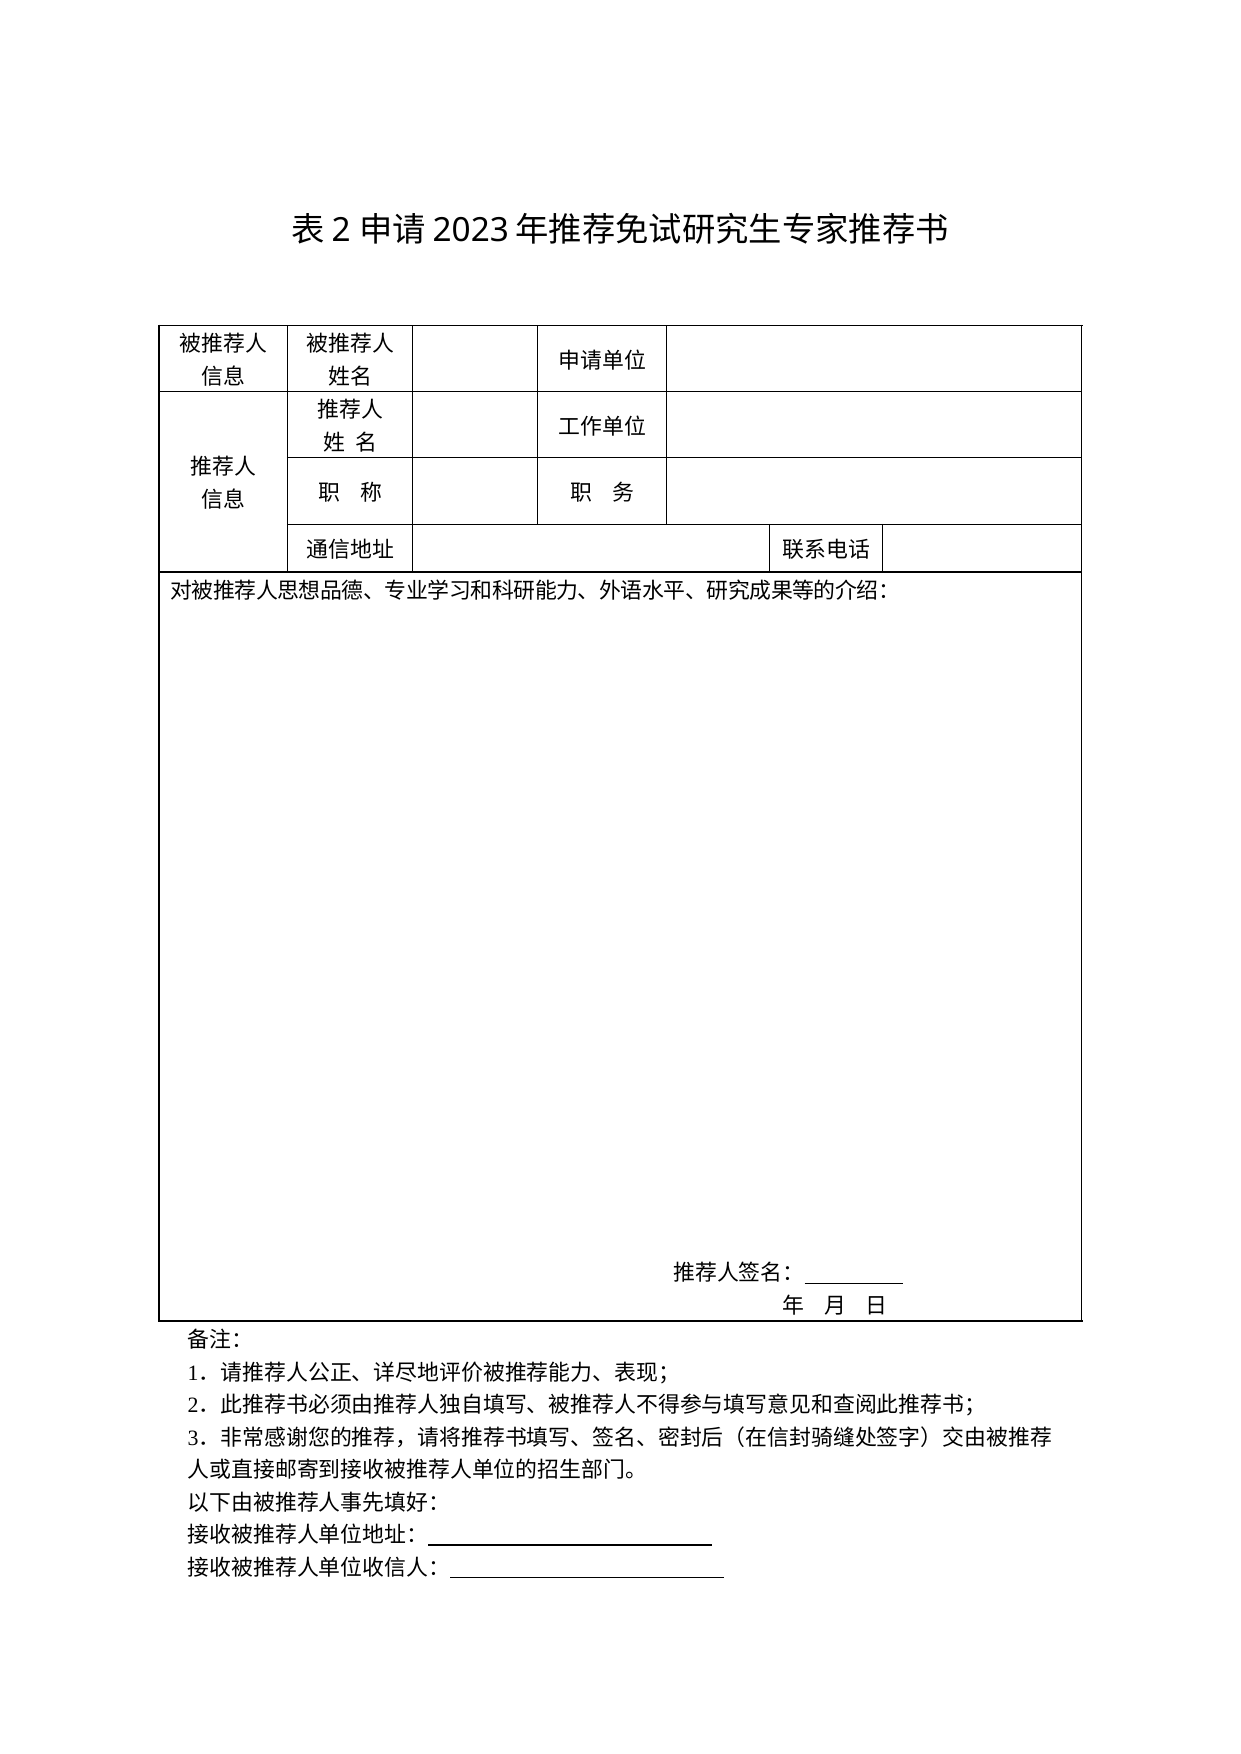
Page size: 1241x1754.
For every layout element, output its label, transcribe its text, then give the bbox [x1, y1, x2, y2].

table_header [667, 326, 1081, 391]
text 备注： [187, 1322, 1053, 1354]
text 1．请推荐人公正、详尽地评价被推荐能力、表现； [187, 1354, 1053, 1387]
table_cell [413, 525, 769, 571]
table_cell [667, 458, 1081, 524]
table_cell 工作单位 [538, 392, 666, 457]
table_cell [413, 458, 537, 524]
table_cell [667, 392, 1081, 457]
table_header 被推荐人信息 [160, 326, 287, 391]
table_cell 联系电话 [770, 525, 882, 571]
table_cell [883, 525, 1081, 571]
table_header 被推荐人姓名 [288, 326, 412, 391]
table_cell 职 务 [538, 458, 666, 524]
table_header 申请单位 [538, 326, 666, 391]
table_header [413, 326, 537, 391]
text 以下由被推荐人事先填好： [187, 1484, 1053, 1517]
text 接收被推荐人单位收信人： [187, 1549, 1053, 1582]
table_cell [413, 392, 537, 457]
table_cell 职 称 [288, 458, 412, 524]
table_cell 推荐人 姓 名 [288, 392, 412, 457]
table_cell 对被推荐人思想品德、专业学习和科研能力、外语水平、研究成果等的介绍： 推荐人签名： 年 月 日 [160, 573, 1081, 1320]
text 3．非常感谢您的推荐，请将推荐书填写、签名、密封后（在信封骑缝处签字）交由被推荐人或直接邮寄到接收被推荐人单位的招生部门。 [187, 1419, 1053, 1484]
text 接收被推荐人单位地址： [187, 1517, 1053, 1549]
text 2．此推荐书必须由推荐人独自填写、被推荐人不得参与填写意见和查阅此推荐书； [187, 1387, 1053, 1419]
table_cell 推荐人 信息 [160, 392, 287, 571]
text 表2 申请2023年推荐免试研究生专家推荐书 [187, 194, 1053, 259]
table_cell 通信地址 [288, 525, 412, 571]
